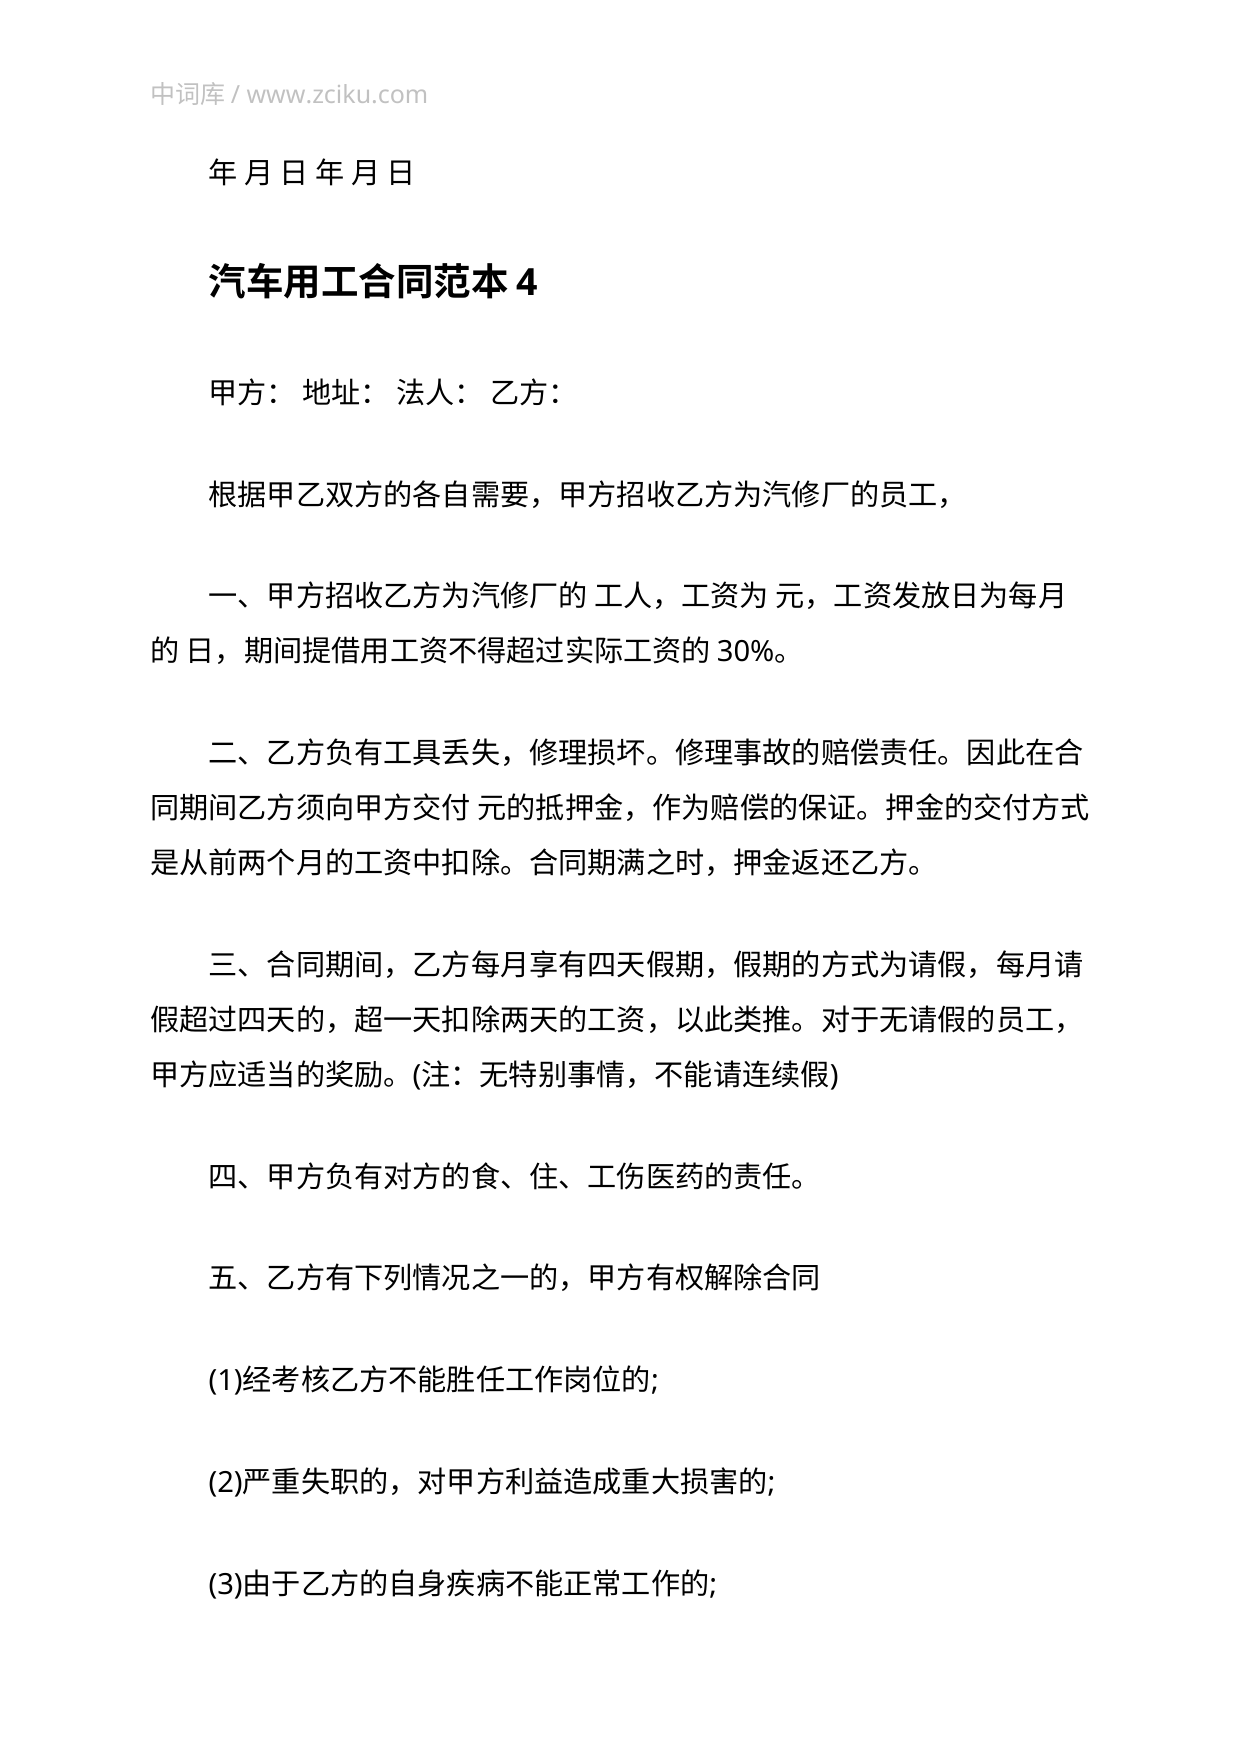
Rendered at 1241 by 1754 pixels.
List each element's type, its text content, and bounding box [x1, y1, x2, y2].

text 五、乙方有下列情况之一的，甲方有权解除合同 [150, 1255, 1090, 1297]
text (2)严重失职的，对甲方利益造成重大损害的; [150, 1459, 1090, 1501]
text 三、合同期间，乙方每月享有四天假期，假期的方式为请假，每月请假超过四天的，超一天扣除两天的工资，以此类推。对于无请假的员工，甲方应适当的奖励。(注：无特别事情，不能请连续假) [150, 941, 1090, 1093]
text 根据甲乙双方的各自需要，甲方招收乙方为汽修厂的员工， [150, 471, 1090, 513]
text 年 月 日 年 月 日 [150, 150, 1090, 192]
text 汽车用工合同范本4 [150, 252, 1090, 306]
text (3)由于乙方的自身疾病不能正常工作的; [150, 1561, 1090, 1603]
text (1)经考核乙方不能胜任工作岗位的; [150, 1357, 1090, 1399]
text 一、甲方招收乙方为汽修厂的 工人，工资为 元，工资发放日为每月的 日，期间提借用工资不得超过实际工资的30%。 [150, 573, 1090, 670]
text 甲方： 地址： 法人： 乙方： [150, 369, 1090, 412]
text 四、甲方负有对方的食、住、工伤医药的责任。 [150, 1153, 1090, 1195]
text 二、乙方负有工具丢失，修理损坏。修理事故的赔偿责任。因此在合同期间乙方须向甲方交付 元的抵押金，作为赔偿的保证。押金的交付方式是从前两个月的工资中扣除。合同期满之时，押金返还乙方。 [150, 730, 1090, 882]
